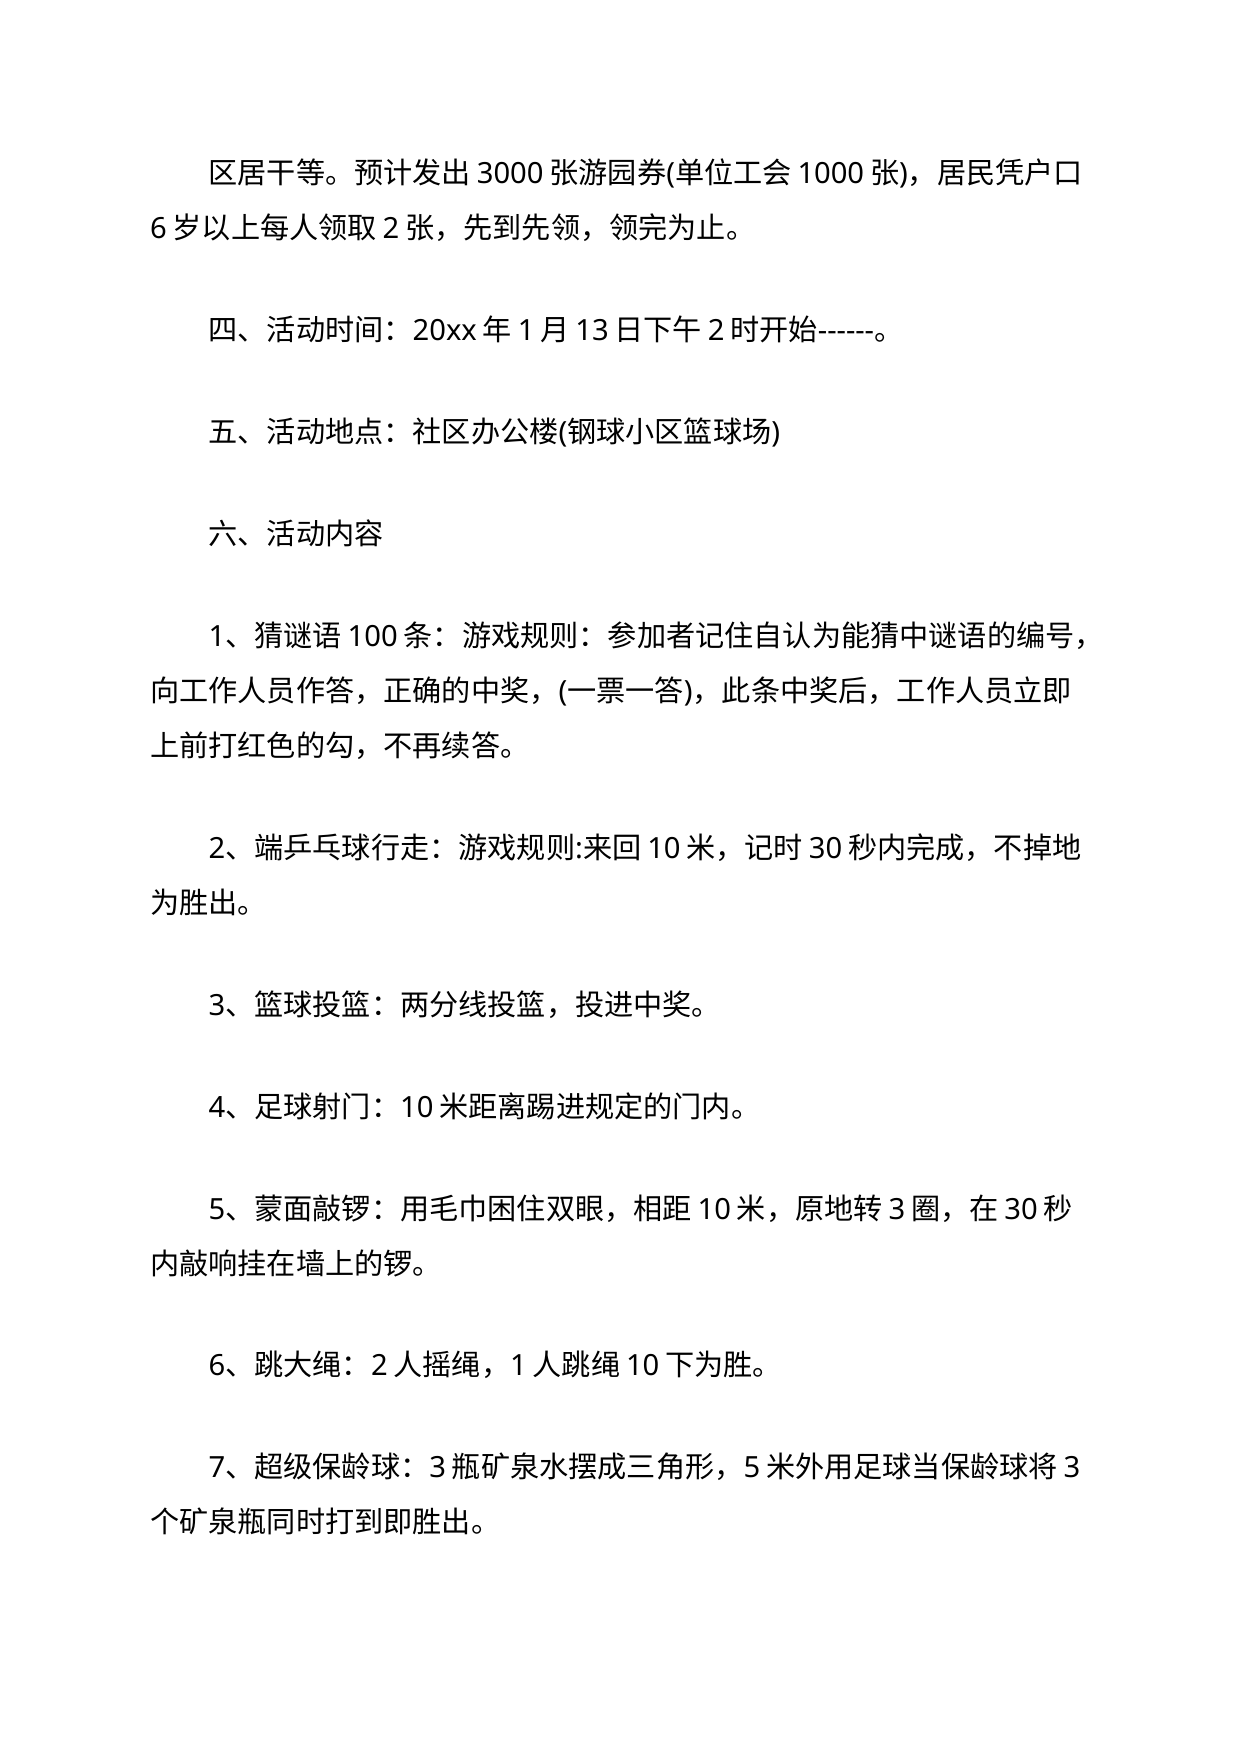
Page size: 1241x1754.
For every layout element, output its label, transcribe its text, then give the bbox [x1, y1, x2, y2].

text 3、篮球投篮：两分线投篮，投进中奖。 [150, 981, 1090, 1024]
text 7、超级保龄球：3瓶矿泉水摆成三角形，5米外用足球当保龄球将3个矿泉瓶同时打到即胜出。 [150, 1444, 1090, 1541]
text 2、端乒乓球行走：游戏规则:来回10米，记时30秒内完成，不掉地为胜出。 [150, 824, 1090, 922]
text 六、活动内容 [150, 511, 1090, 553]
text 五、活动地点：社区办公楼(钢球小区篮球场) [150, 409, 1090, 451]
text 6、跳大绳：2人摇绳，1人跳绳10下为胜。 [150, 1342, 1090, 1384]
text 1、猜谜语100条：游戏规则：参加者记住自认为能猜中谜语的编号，向工作人员作答，正确的中奖，(一票一答)，此条中奖后，工作人员立即上前打红色的勾，不再续答。 [150, 613, 1090, 765]
text 四、活动时间：20xx年1月13日下午2时开始------。 [150, 307, 1090, 349]
text 区居干等。预计发出3000张游园券(单位工会1000张)，居民凭户口6岁以上每人领取2张，先到先领，领完为止。 [150, 150, 1090, 247]
text 5、蒙面敲锣：用毛巾困住双眼，相距10米，原地转3圈，在30秒内敲响挂在墙上的锣。 [150, 1185, 1090, 1282]
text 4、足球射门：10米距离踢进规定的门内。 [150, 1083, 1090, 1126]
